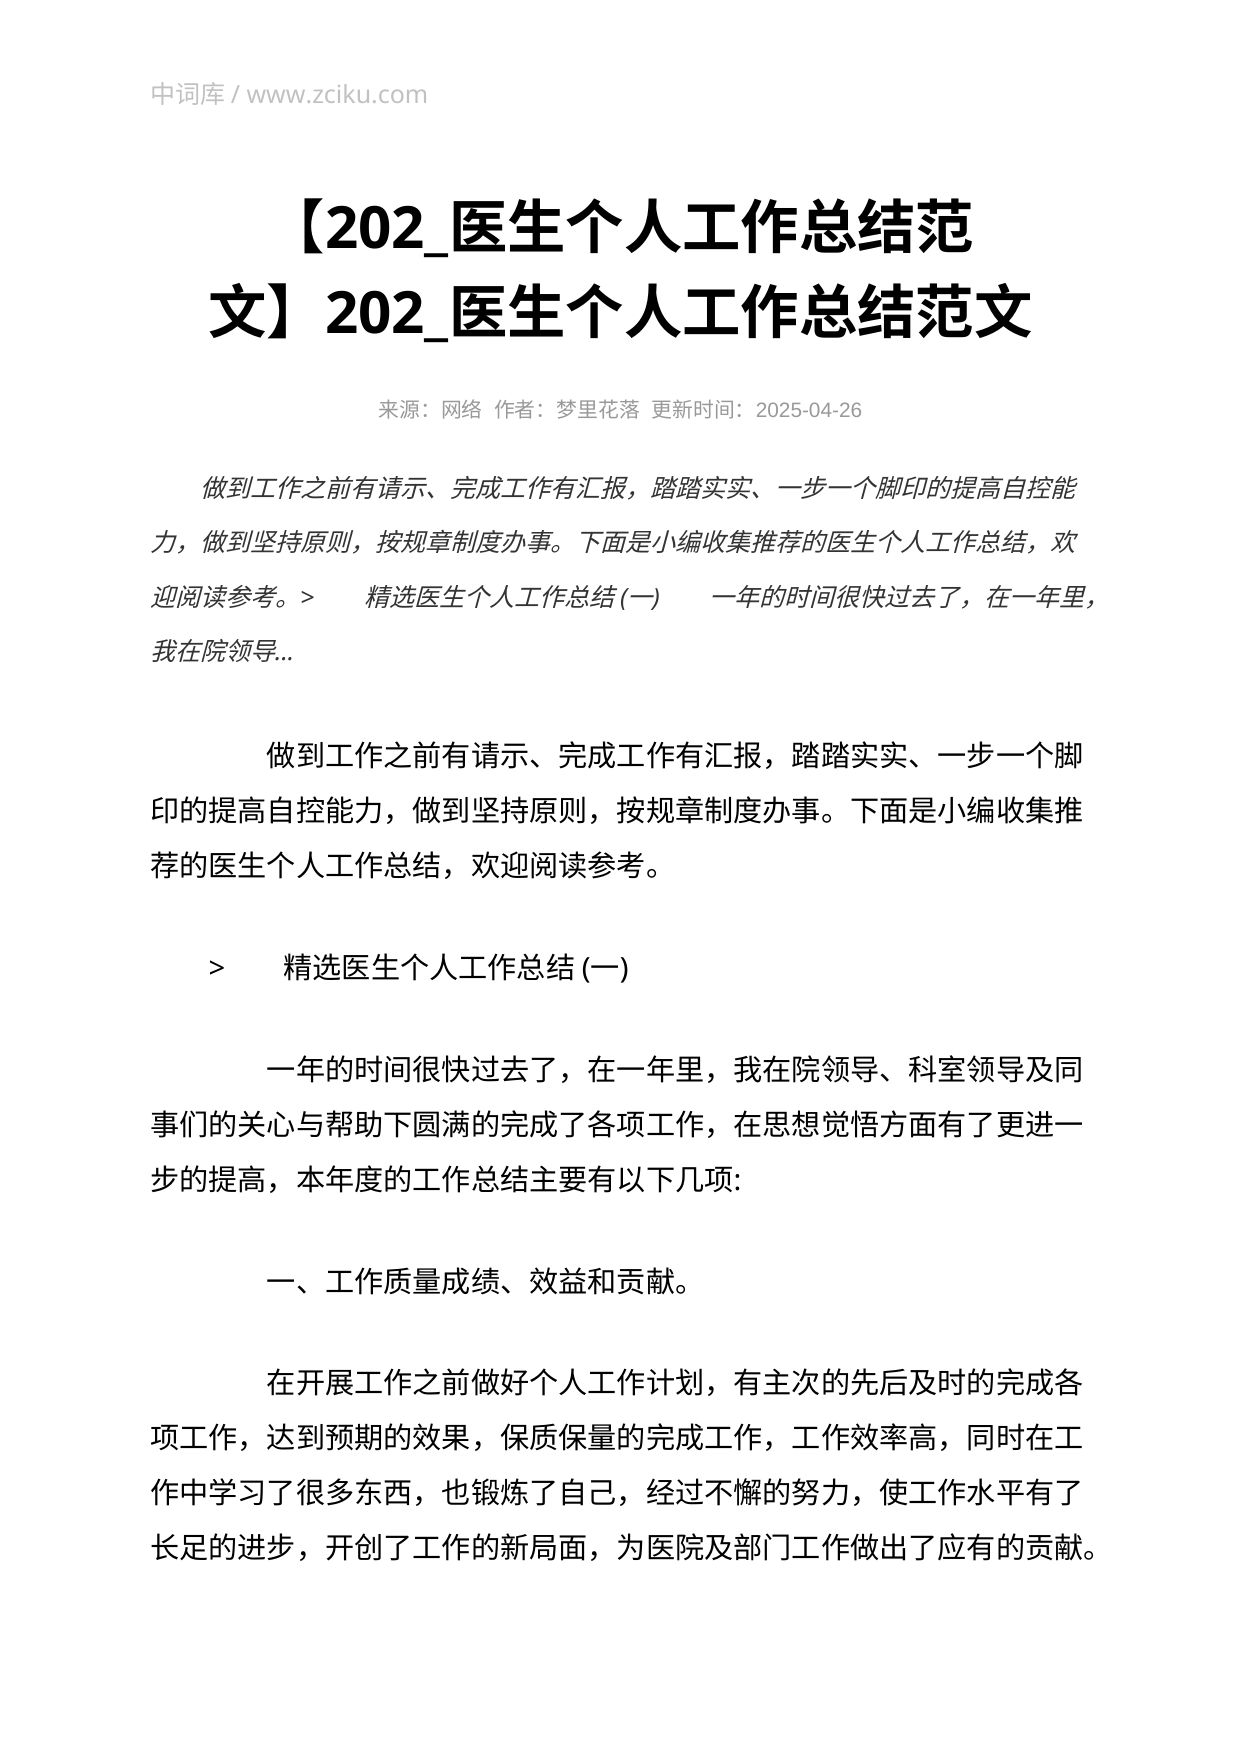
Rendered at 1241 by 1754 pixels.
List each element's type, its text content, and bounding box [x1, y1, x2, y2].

text 一、工作质量成绩、效益和贡献。 [150, 1258, 1090, 1301]
subtitle 【202_医生个人工作总结范文】202_医生个人工作总结范文 [150, 181, 1090, 351]
text > 精选医生个人工作总结 (一) [150, 944, 1090, 987]
text 在开展工作之前做好个人工作计划，有主次的先后及时的完成各项工作，达到预期的效果，保质保量的完成工作，工作效率高，同时在工作中学习了很多东西，也锻炼了自己，经过不懈的努力，使工作水平有了长足的进步，开创了工作的新局面，为医院及部门工作做出了应有的贡献。 [150, 1360, 1090, 1567]
text 来源：网络 作者：梦里花落 更新时间：2025-04-26 [150, 398, 1090, 422]
text 一年的时间很快过去了，在一年里，我在院领导、科室领导及同事们的关心与帮助下圆满的完成了各项工作，在思想觉悟方面有了更进一步的提高，本年度的工作总结主要有以下几项: [150, 1046, 1090, 1199]
text 做到工作之前有请示、完成工作有汇报，踏踏实实、一步一个脚印的提高自控能力，做到坚持原则，按规章制度办事。下面是小编收集推荐的医生个人工作总结，欢迎阅读参考。> 精选医生个人工作总结 (一) 一年的时间很快过去了，在一年里，我在院领导... [150, 468, 1090, 668]
text 做到工作之前有请示、完成工作有汇报，踏踏实实、一步一个脚印的提高自控能力，做到坚持原则，按规章制度办事。下面是小编收集推荐的医生个人工作总结，欢迎阅读参考。 [150, 733, 1090, 885]
